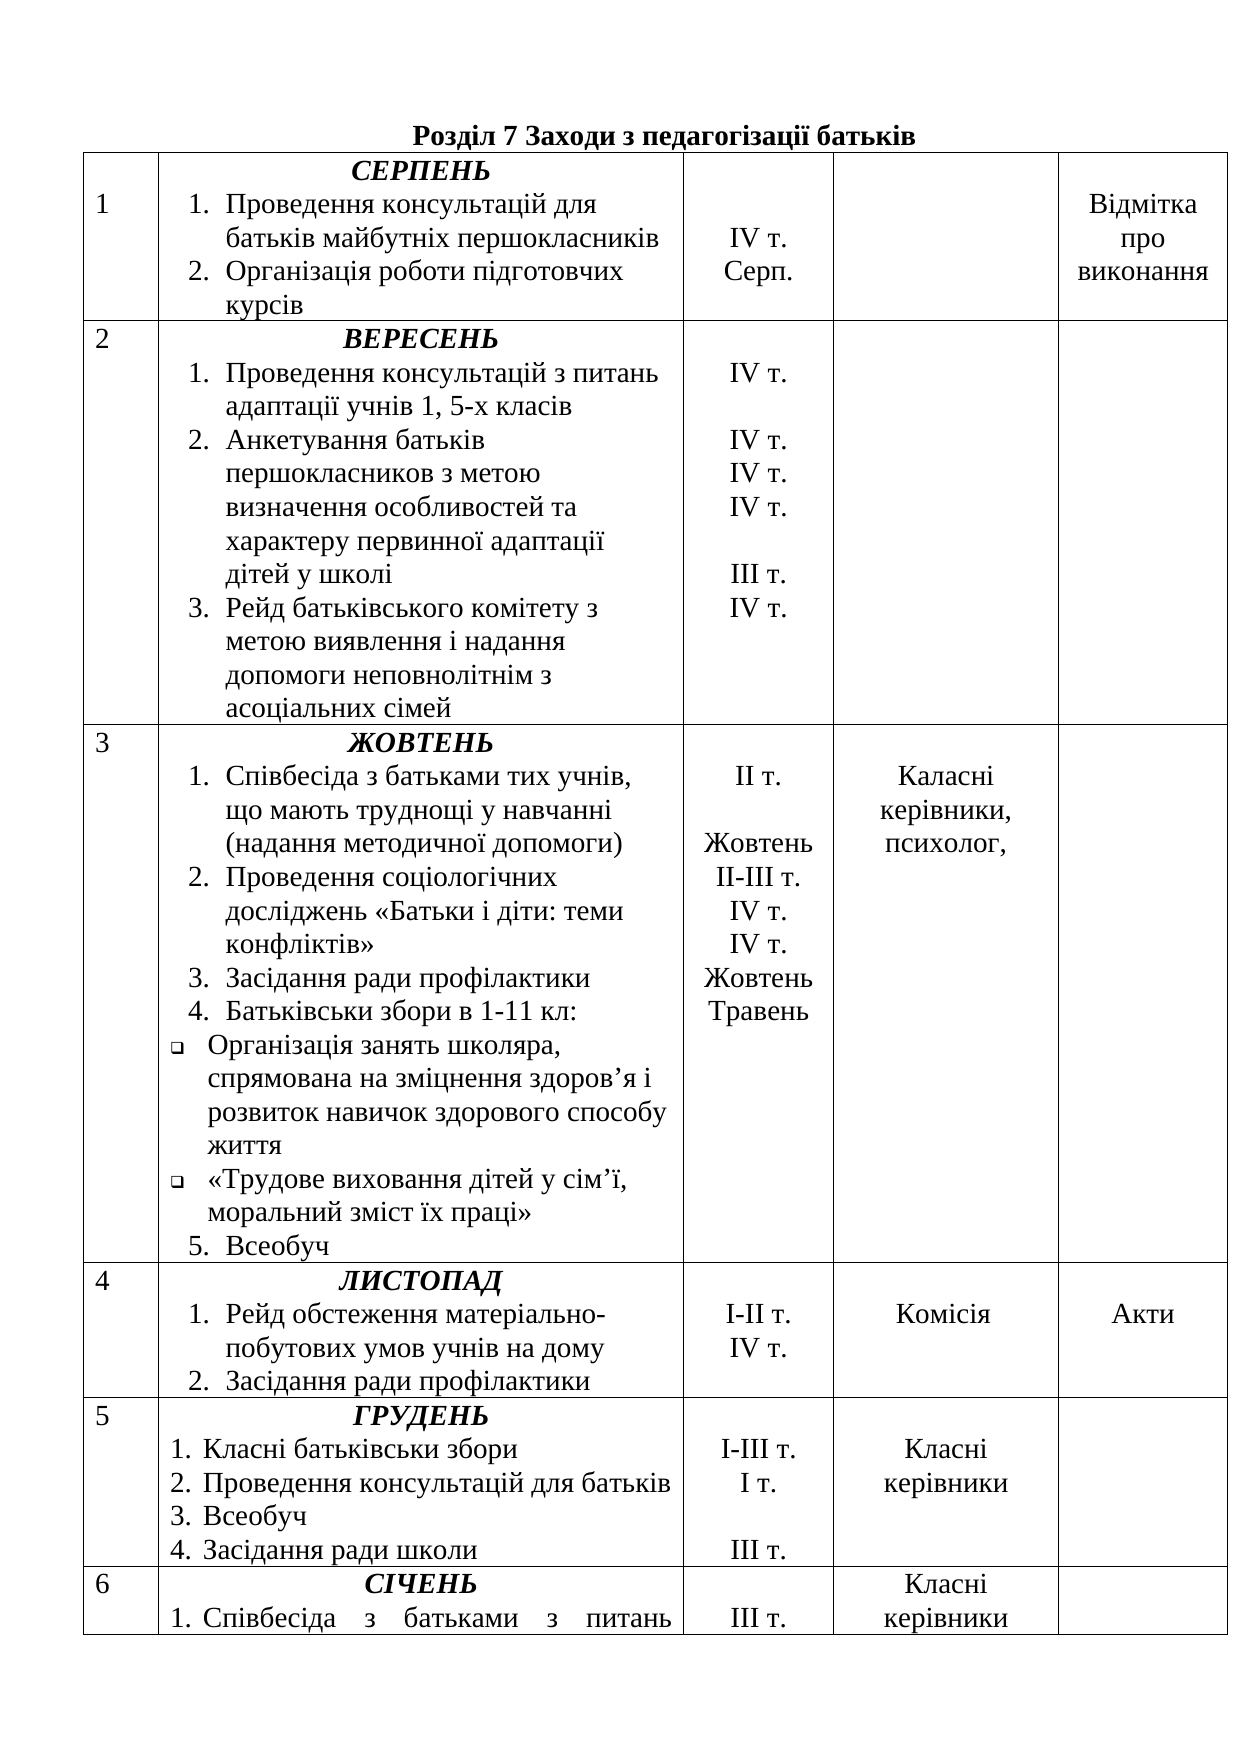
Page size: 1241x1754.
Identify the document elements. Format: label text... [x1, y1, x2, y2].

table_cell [159, 1567, 683, 1634]
table_cell Класні керівники [834, 1567, 1058, 1634]
table_cell ІV т. ІV т. ІV т. ІV т. ІІІ т. ІV т. [684, 321, 833, 724]
table_cell [1059, 725, 1227, 1262]
table_cell 5 [84, 1398, 158, 1566]
table_cell 3 [84, 725, 158, 1262]
table_cell Вересень Проведення консультацій з питань адаптації учнів 1, 5-х класів Анкетування батьків першокласников з метою визначення особливостей та характеру первинної адаптації дітей у школі Рейд батьківського комітету з метою виявлення і надання допомоги неповнолітнім з асоціальних сімей [159, 321, 683, 724]
table_cell І-ІІІ т. І т. ІІІ т. [684, 1398, 833, 1566]
table_cell Грудень Класні батьківськи збори Проведення консультацій для батьків Всеобуч Засідання ради школи [159, 1398, 683, 1566]
table_cell 2 [84, 321, 158, 724]
table_cell Класні керівники [834, 1398, 1058, 1566]
table_header [834, 153, 1058, 320]
table_header ІV т. Серп. [684, 153, 833, 320]
table_cell Комісія [834, 1263, 1058, 1397]
table_cell Листопад Рейд обстеження матеріально-побутових умов учнів на дому Засідання ради профілактики [159, 1263, 683, 1397]
text Розділ 7 Заходи з педагогізації батьків [177, 118, 1152, 152]
table_cell [1059, 1567, 1227, 1634]
table_header 1 [84, 153, 158, 320]
table_cell 4 [84, 1263, 158, 1397]
table_cell І-ІІ т. ІV т. [684, 1263, 833, 1397]
table_cell ІІ т. Жовтень ІІ-ІІІ т. ІV т. ІV т. Жовтень Травень [684, 725, 833, 1262]
table_cell [1059, 321, 1227, 724]
table_cell [834, 321, 1058, 724]
table_cell 6 [84, 1567, 158, 1634]
table_cell ІІІ т. [684, 1567, 833, 1634]
table_cell [1059, 1398, 1227, 1566]
table_cell Акти [1059, 1263, 1227, 1397]
table_cell Жовтень Співбесіда з батьками тих учнів, що мають труднощі у навчанні (надання методичної допомоги) Проведення соціологічних досліджень «Батьки і діти: теми конфліктів» Засідання ради профілактики Батьківськи збори в 1-11 кл: Організація занять школяра, спрямована на зміцнення здоров’я і розвиток навичок здорового способу життя «Трудове виховання дітей у сім’ї, моральний зміст їх праці» Всеобуч [159, 725, 683, 1262]
table_header Відмітка про виконання [1059, 153, 1227, 320]
table_header Серпень Проведення консультацій для батьків майбутніх першокласників Організація роботи підготовчих курсів [159, 153, 683, 320]
table_cell Каласні керівники, психолог, [834, 725, 1058, 1262]
